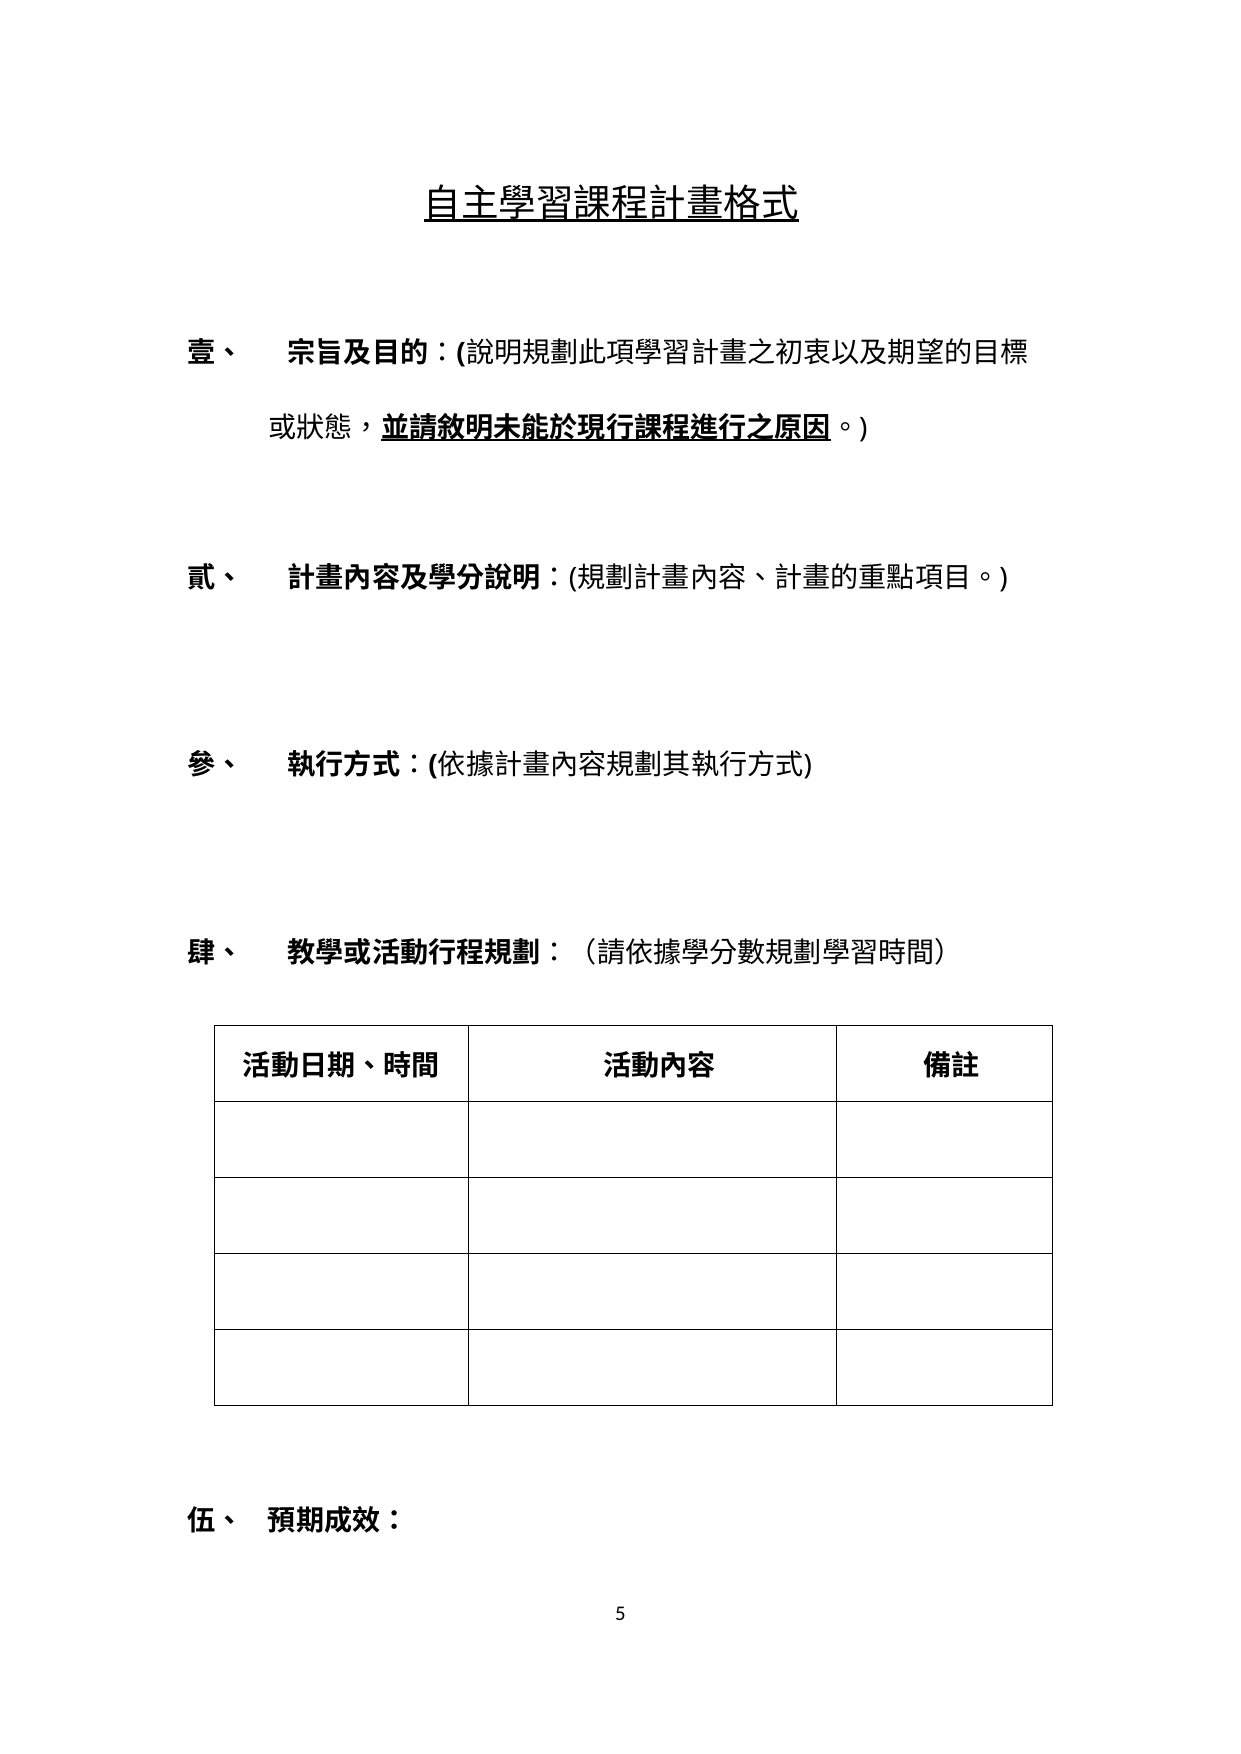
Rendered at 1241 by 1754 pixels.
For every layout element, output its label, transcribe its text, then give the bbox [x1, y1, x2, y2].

list 宗旨及目的：(說明規劃此項學習計畫之初衷以及期望的目標 [187, 312, 1034, 387]
table_header 活動日期、時間 [215, 1026, 468, 1101]
list 預期成效： [187, 1481, 1034, 1556]
table_cell [837, 1254, 1052, 1329]
table_cell [215, 1178, 468, 1253]
table_header 活動內容 [469, 1026, 836, 1101]
table_cell [837, 1330, 1052, 1405]
table_header 備註 [837, 1026, 1052, 1101]
table_cell [469, 1102, 836, 1177]
text 自主學習課程計畫格式 [187, 162, 1034, 237]
list 計畫內容及學分說明：(規劃計畫內容、計畫的重點項目。) [187, 537, 1034, 612]
table_cell [469, 1254, 836, 1329]
list 執行方式：(依據計畫內容規劃其執行方式) [187, 725, 1034, 800]
table_cell [215, 1330, 468, 1405]
table_cell [469, 1330, 836, 1405]
table_cell [837, 1102, 1052, 1177]
table_cell [215, 1102, 468, 1177]
table_cell [469, 1178, 836, 1253]
table_cell [837, 1178, 1052, 1253]
list 教學或活動行程規劃：（請依據學分數規劃學習時間） [187, 912, 1034, 987]
text 或狀態，並請敘明未能於現行課程進行之原因。) [239, 387, 1034, 462]
table_cell [215, 1254, 468, 1329]
